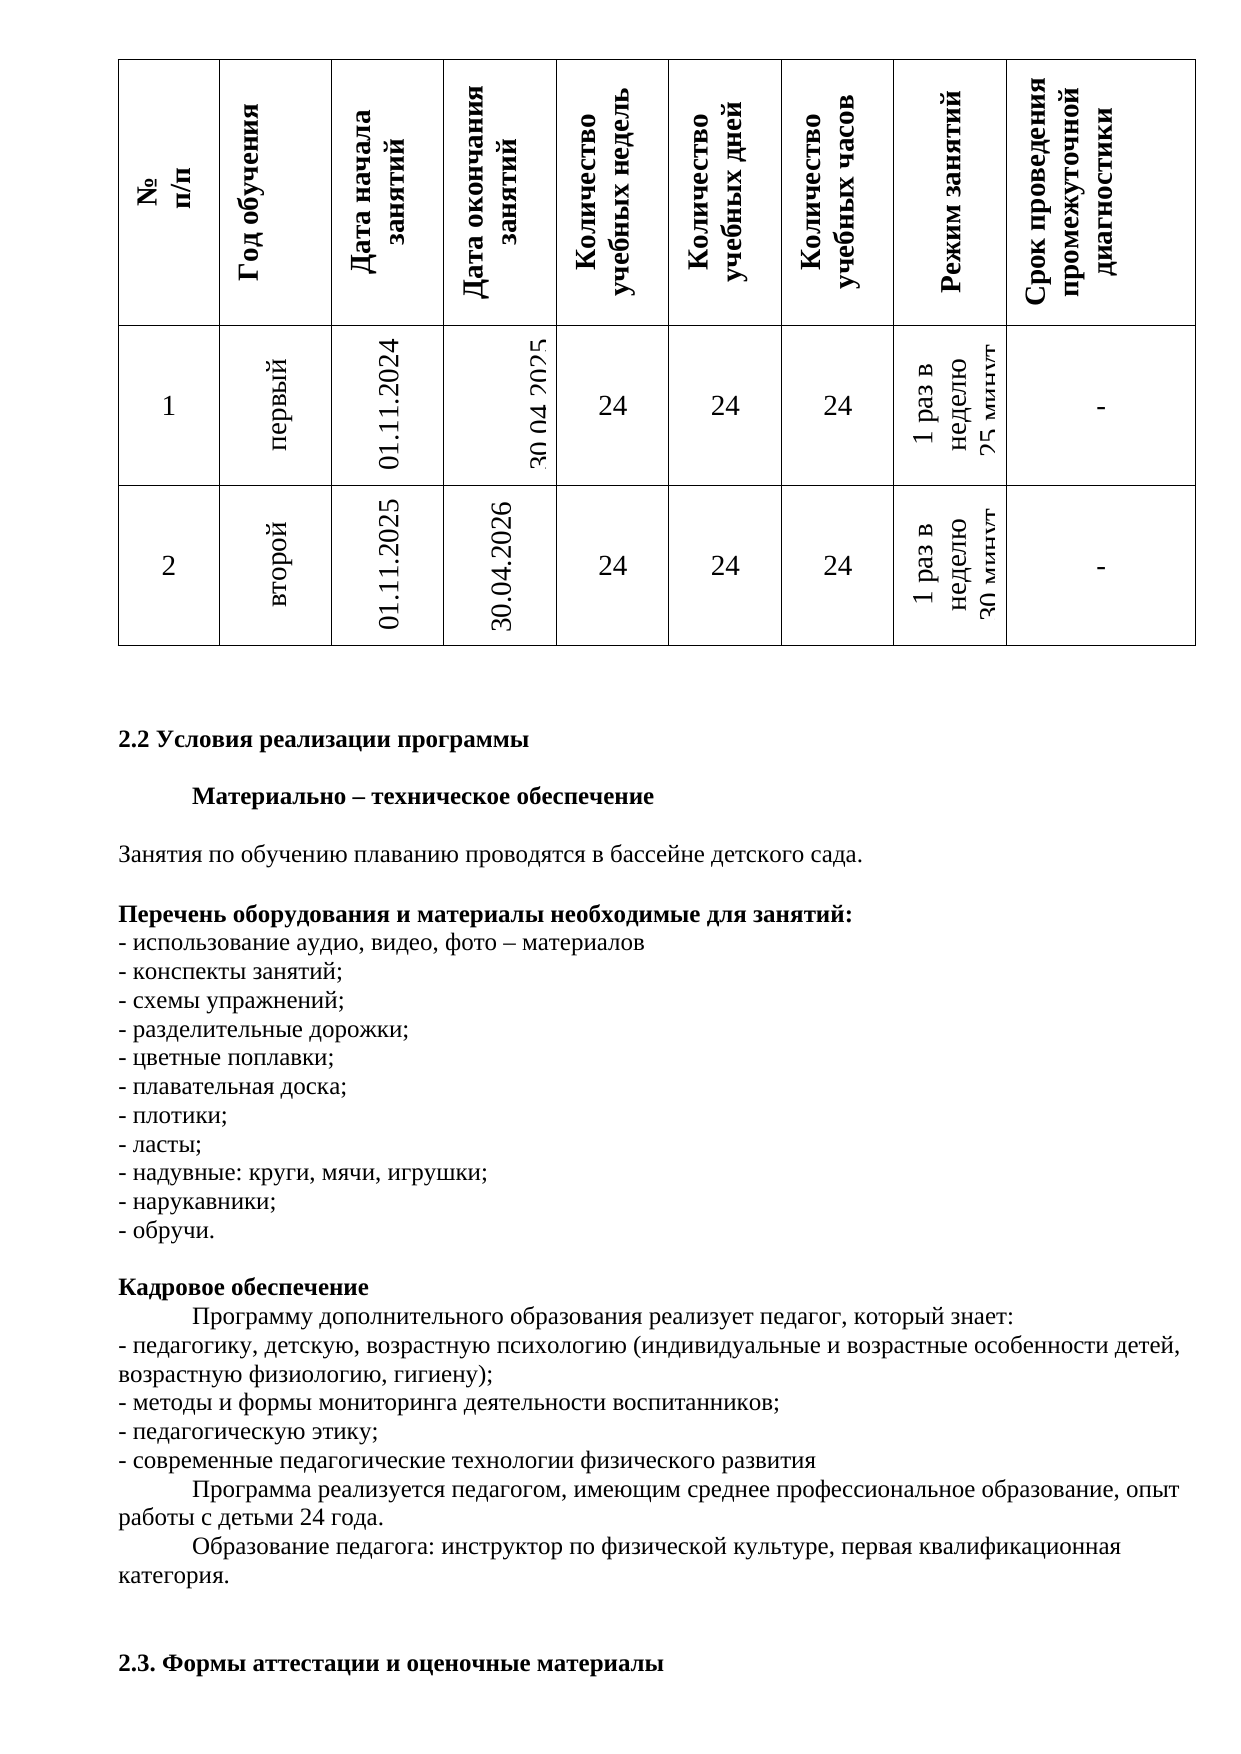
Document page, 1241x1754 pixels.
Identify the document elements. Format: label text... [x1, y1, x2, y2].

text Программу дополнительного образования реализует педагог, который знает: [118, 1301, 1181, 1330]
text Перечень оборудования и материалы необходимые для занятий: [118, 899, 1181, 927]
table_cell 01.11.2024 [332, 326, 443, 484]
table_header № п/п [119, 60, 219, 324]
text - педагогическую этику; [118, 1416, 1181, 1445]
table_cell 30.04.2026 [444, 486, 556, 644]
table_cell второй [220, 486, 331, 644]
table_header Количество учебных дней [669, 60, 781, 324]
table_header Режим занятий [894, 60, 1006, 324]
table_cell 24 [557, 326, 668, 484]
text Образование педагога: инструктор по физической культуре, первая квалификационная категория. [118, 1531, 1181, 1589]
text - методы и формы мониторинга деятельности воспитанников; [118, 1387, 1181, 1416]
table_cell 1 [119, 326, 219, 484]
table_cell 24 [782, 326, 893, 484]
text - педагогику, детскую, возрастную психологию (индивидуальные и возрастные особенности детей, возрастную физиологию, гигиену); [118, 1330, 1181, 1387]
table_cell 24 [669, 486, 781, 644]
table_cell 1 раз в неделю 25 минут [894, 326, 1006, 484]
table_header Срок проведения промежуточной диагностики [1007, 60, 1195, 324]
table_cell - [1007, 326, 1195, 484]
text Занятия по обучению плаванию проводятся в бассейне детского сада. [118, 839, 1181, 868]
table_cell 01.11.2025 [332, 486, 443, 644]
text - разделительные дорожки; - цветные поплавки; - плавательная доска; - плотики; - ласты; - надувные: круги, мячи, игрушки; - нарукавники; - обручи. [118, 1014, 1181, 1244]
table_header Год обучения [220, 60, 331, 324]
table_cell 24 [782, 486, 893, 644]
table_header Количество учебных часов [782, 60, 893, 324]
text - конспекты занятий; [118, 956, 1181, 985]
table_cell 24 [669, 326, 781, 484]
table_cell первый [220, 326, 331, 484]
table_cell 30.04.2025 [444, 326, 556, 484]
text Программа реализуется педагогом, имеющим среднее профессиональное образование, опыт работы с детьми 24 года. [118, 1474, 1181, 1531]
text Материально – техническое обеспечение [118, 781, 1181, 810]
text 2.3. Формы аттестации и оценочные материалы [118, 1648, 1181, 1677]
table_header Дата начала занятий [332, 60, 443, 324]
text - использование аудио, видео, фото – материалов [118, 927, 1181, 956]
table_cell 24 [557, 486, 668, 644]
text Кадровое обеспечение [118, 1272, 1181, 1301]
table_cell 2 [119, 486, 219, 644]
text - схемы упражнений; [118, 985, 1181, 1014]
table_header Количество учебных недель [557, 60, 668, 324]
table_cell 1 раз в неделю 30 минут [894, 486, 1006, 644]
table_header Дата окончания занятий [444, 60, 556, 324]
text - современные педагогические технологии физического развития [118, 1445, 1181, 1474]
text 2.2 Условия реализации программы [118, 724, 1181, 753]
table_cell - [1007, 486, 1195, 644]
